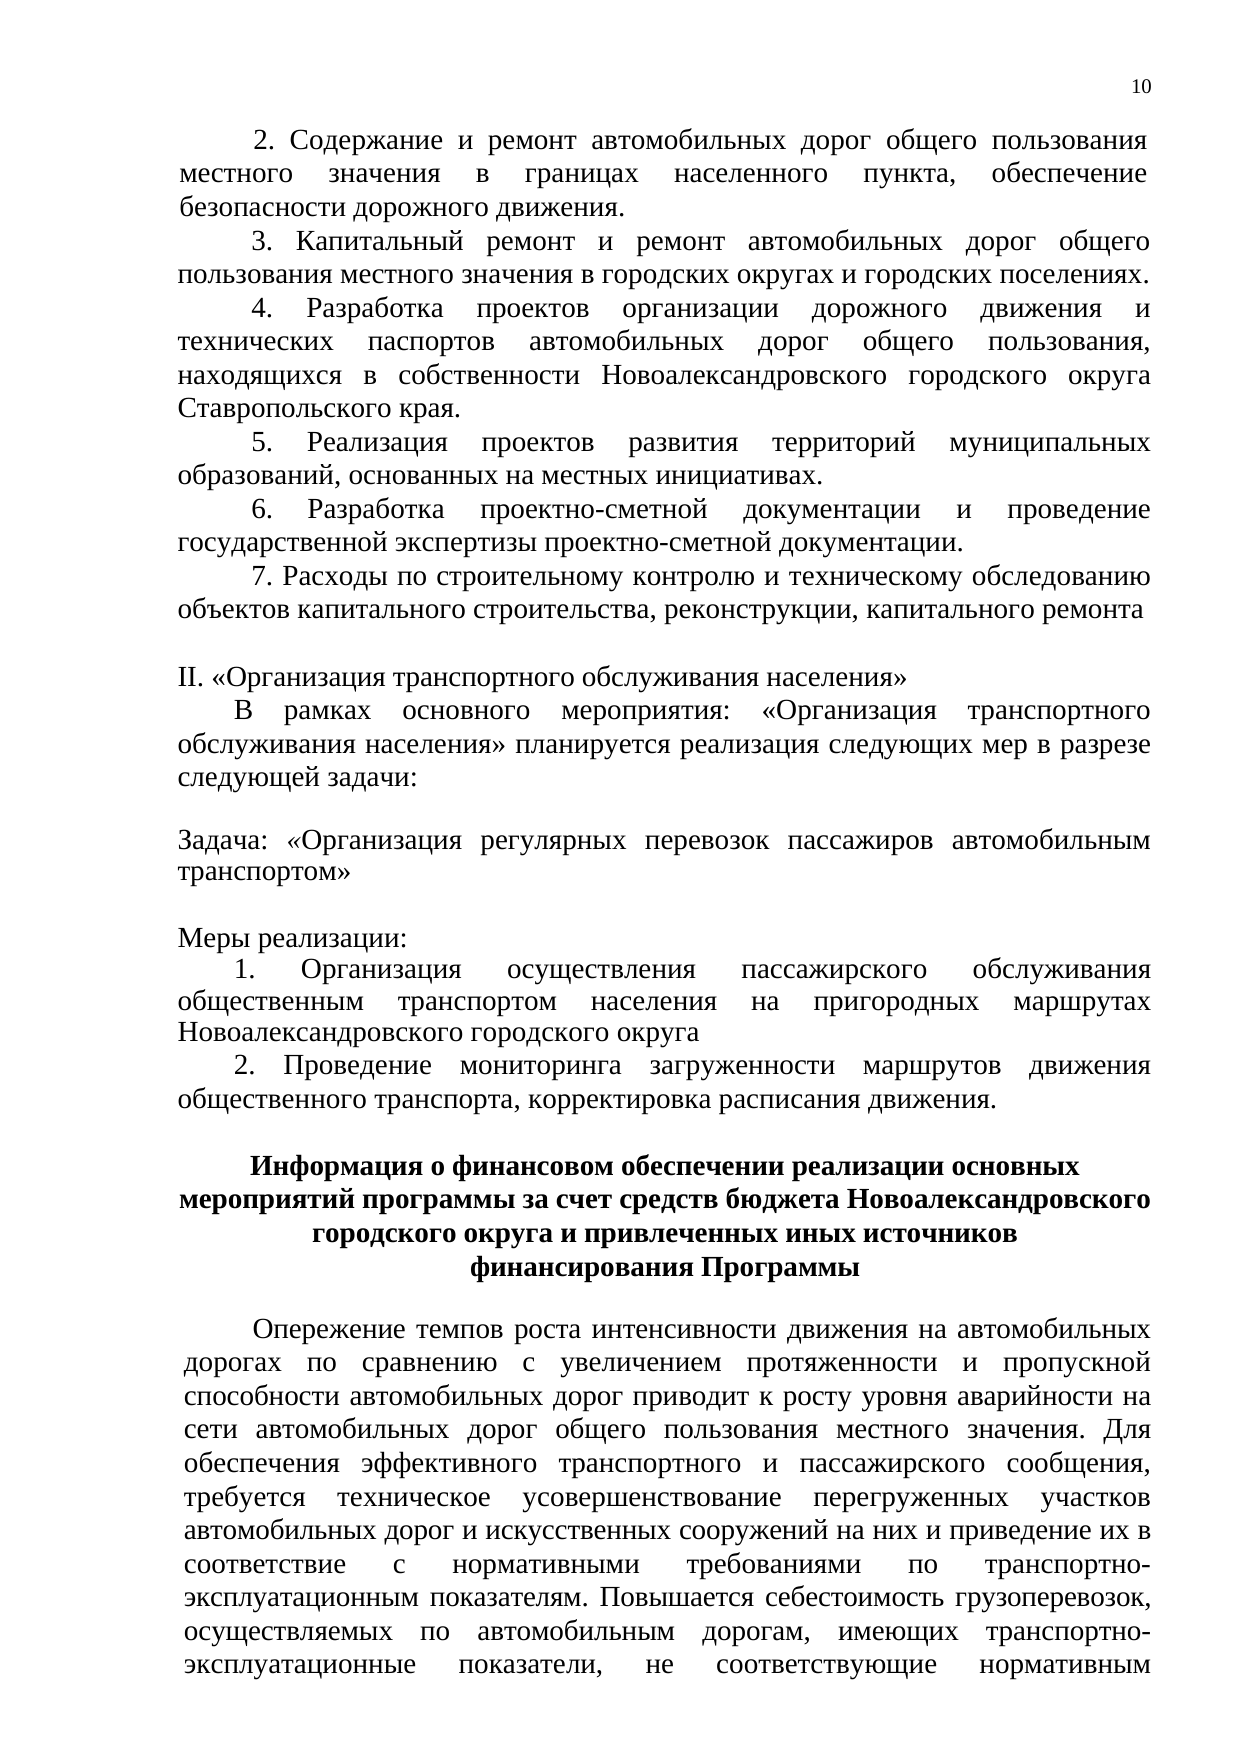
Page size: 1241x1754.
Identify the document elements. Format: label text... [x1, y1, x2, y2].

text II. «Организация транспортного обслуживания населения» [177, 659, 1152, 692]
text 1. Организация осуществления пассажирского обслуживания общественным транспортом населения на пригородных маршрутах Новоалександровского городского округа [177, 954, 1152, 1047]
text 2. Содержание и ремонт автомобильных дорог общего пользования местного значения в границах населенного пункта, обеспечение безопасности дорожного движения. [179, 122, 1148, 223]
text 7. Расходы по строительному контролю и техническому обследованию объектов капитального строительства, реконструкции, капитального ремонта [177, 558, 1152, 625]
text 6. Разработка проектно-сметной документации и проведение государственной экспертизы проектно-сметной документации. [177, 491, 1152, 558]
text 3. Капитальный ремонт и ремонт автомобильных дорог общего пользования местного значения в городских округах и городских поселениях. [177, 223, 1152, 290]
text Задача: «Организация регулярных перевозок пассажиров автомобильным транспортом» [177, 824, 1152, 887]
text 4. Разработка проектов организации дорожного движения и технических паспортов автомобильных дорог общего пользования, находящихся в собственности Новоалександровского городского округа Ставропольского края. [177, 290, 1152, 424]
text финансирования Программы [178, 1249, 1152, 1282]
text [184, 1311, 1152, 1680]
text Меры реализации: [177, 920, 1152, 954]
text 2. Проведение мониторинга загруженности маршрутов движения общественного транспорта, корректировка расписания движения. [177, 1047, 1152, 1114]
text Информация о финансовом обеспечении реализации основных мероприятий программы за счет средств бюджета Новоалександровского городского округа и привлеченных иных источников [178, 1148, 1152, 1249]
text В рамках основного мероприятия: «Организация транспортного обслуживания населения» планируется реализация следующих мер в разрезе следующей задачи: [177, 692, 1152, 793]
text 5. Реализация проектов развития территорий муниципальных образований, основанных на местных инициативах. [177, 424, 1152, 491]
